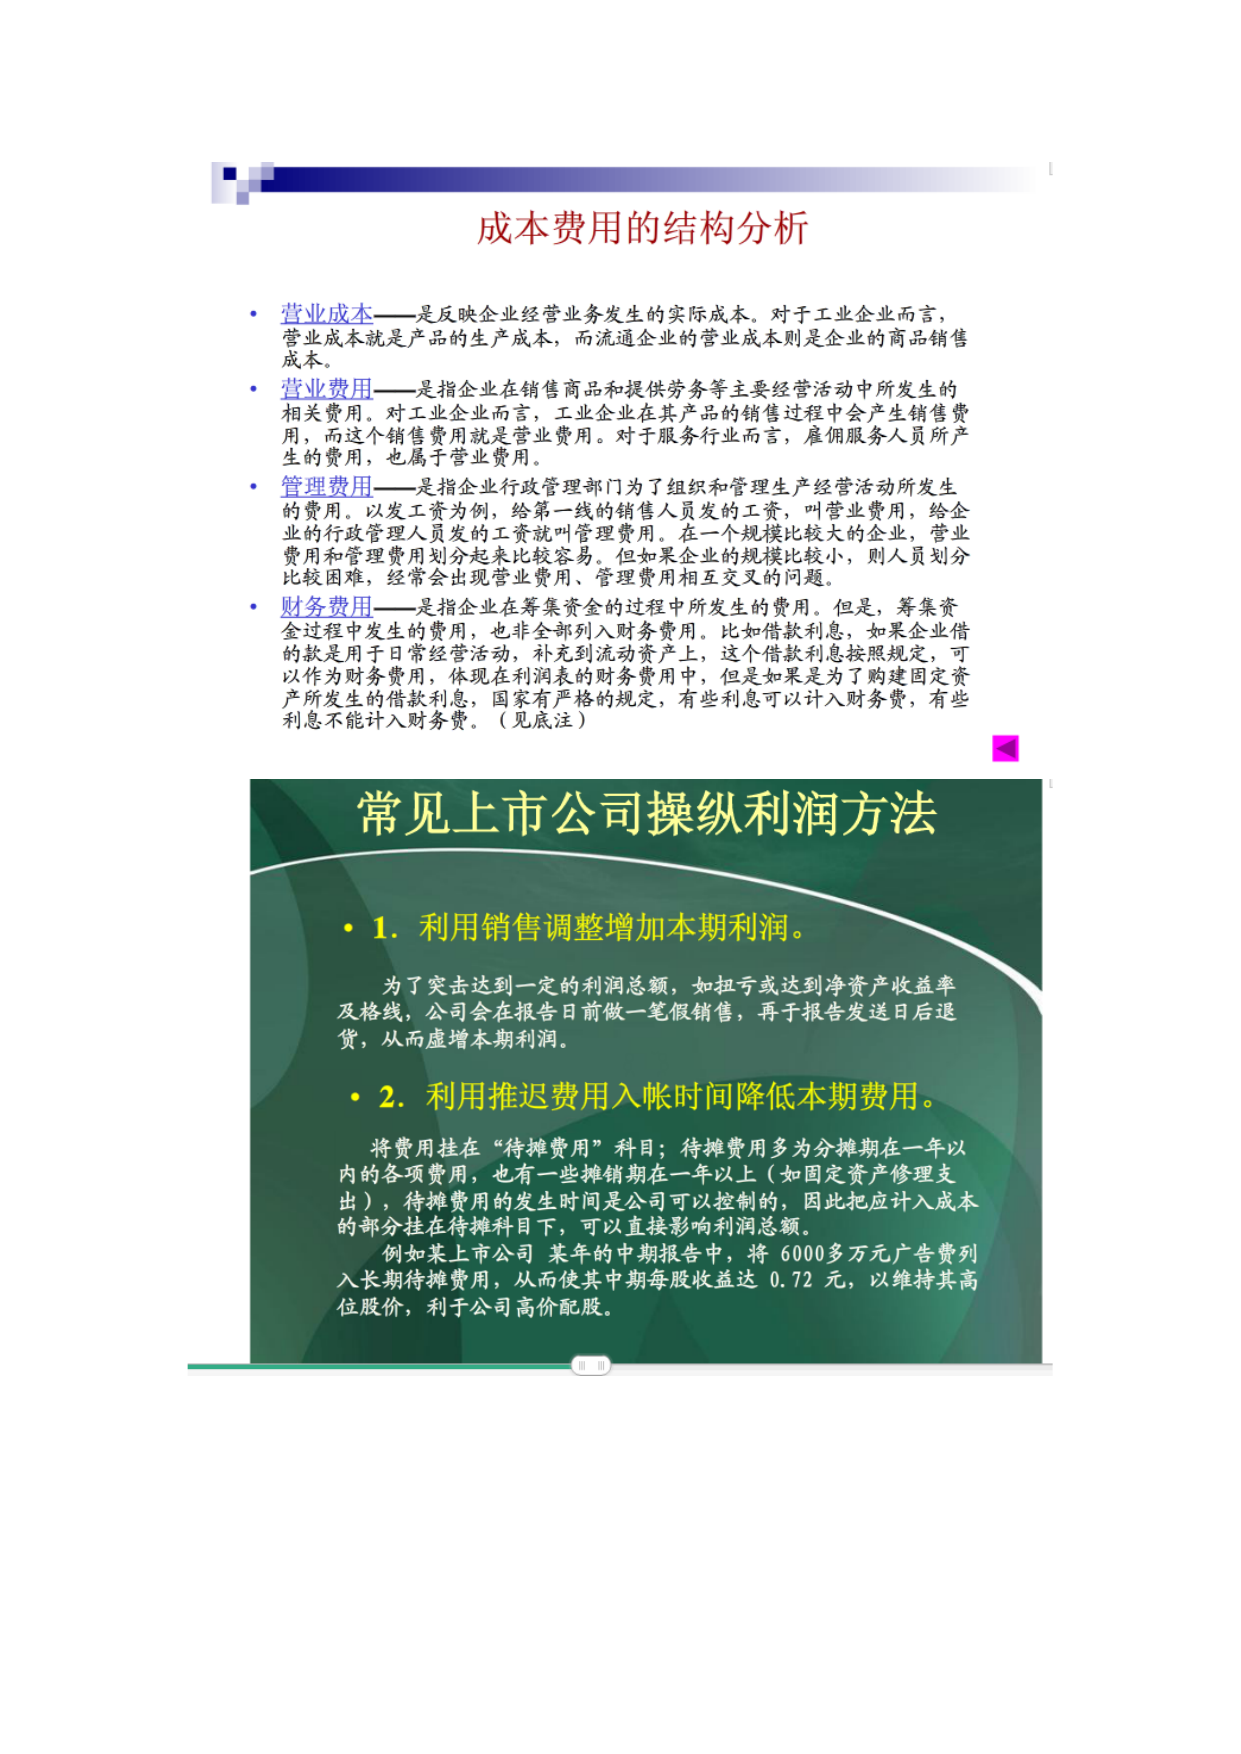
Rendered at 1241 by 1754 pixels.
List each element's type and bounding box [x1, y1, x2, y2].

picture [187, 162, 1053, 767]
picture [187, 779, 1053, 1376]
